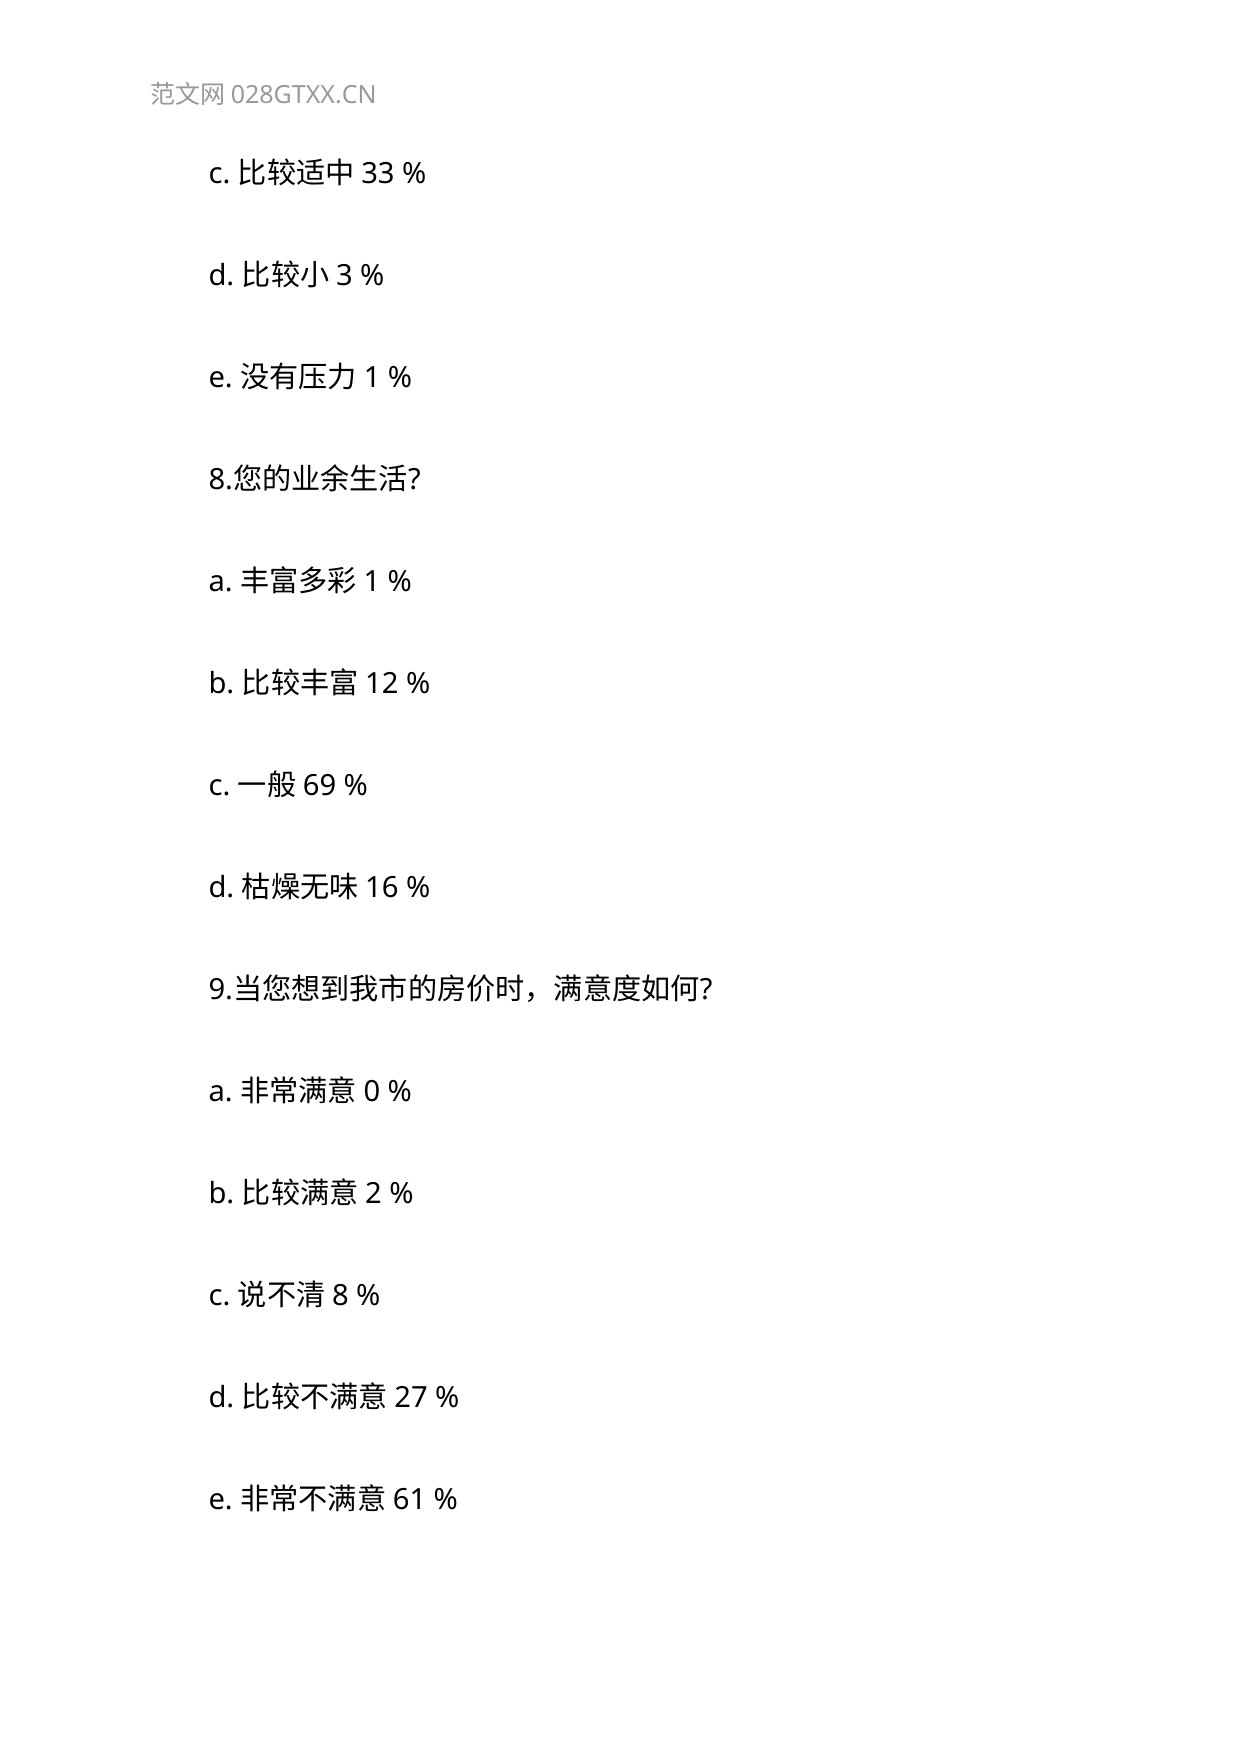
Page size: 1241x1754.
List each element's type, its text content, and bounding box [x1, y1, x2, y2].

text 8.您的业余生活? [150, 456, 1090, 498]
text c. 比较适中 33 % [150, 150, 1090, 192]
text d. 枯燥无味 16 % [150, 864, 1090, 906]
text e. 没有压力 1 % [150, 354, 1090, 396]
text 9.当您想到我市的房价时，满意度如何? [150, 966, 1090, 1008]
text d. 比较不满意 27 % [150, 1374, 1090, 1416]
text b. 比较丰富 12 % [150, 660, 1090, 702]
text c. 一般 69 % [150, 762, 1090, 804]
text d. 比较小 3 % [150, 252, 1090, 294]
text e. 非常不满意 61 % [150, 1476, 1090, 1518]
text c. 说不清 8 % [150, 1272, 1090, 1314]
text b. 比较满意 2 % [150, 1170, 1090, 1212]
text a. 非常满意 0 % [150, 1068, 1090, 1110]
text a. 丰富多彩 1 % [150, 558, 1090, 600]
